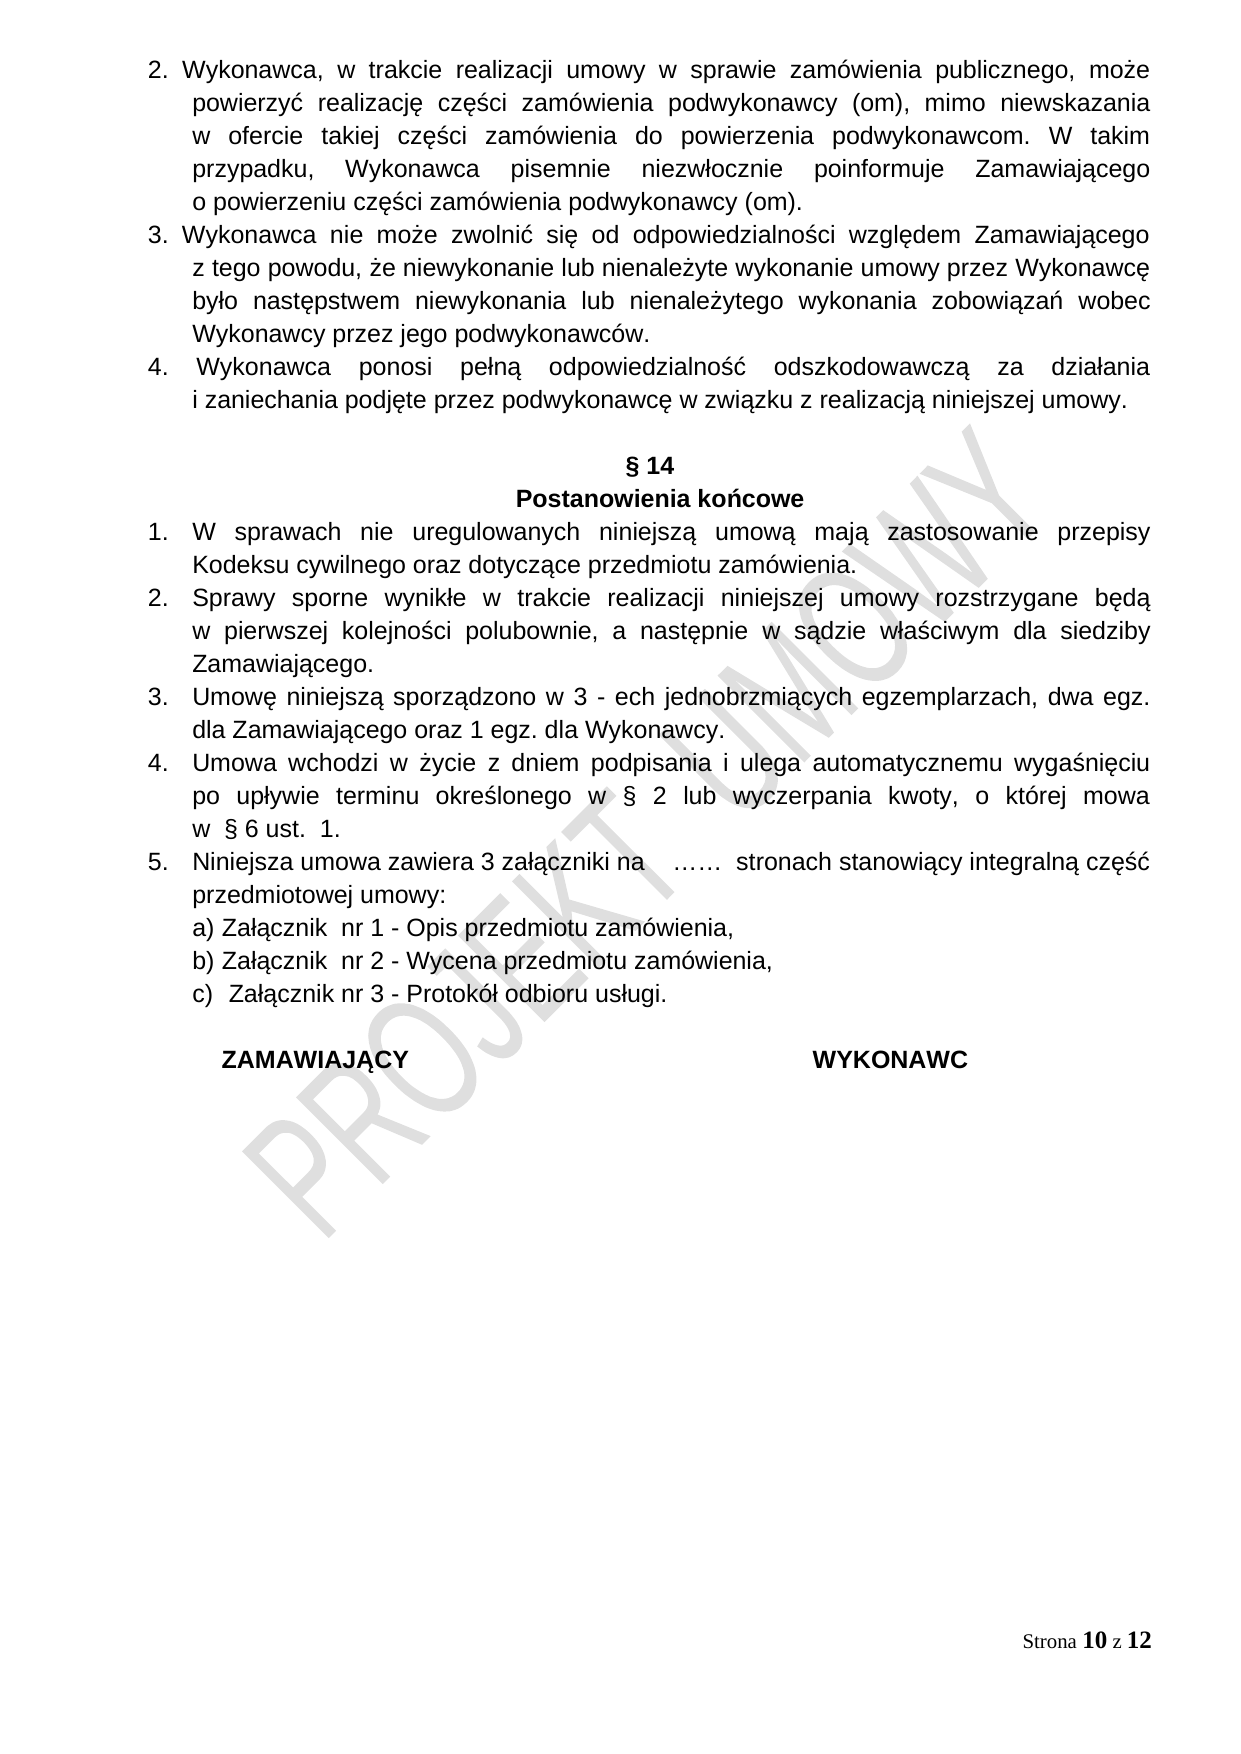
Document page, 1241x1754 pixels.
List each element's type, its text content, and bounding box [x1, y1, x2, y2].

list Załącznik nr 2 - Wycena przedmiotu zamówienia, [192, 946, 1152, 975]
text Postanowienia końcowe [148, 484, 1152, 512]
list Umowa wchodzi w życie z dniem podpisania i ulega automatycznemu wygaśnięciu po upływie terminu określonego w § 2 lub wyczerpania kwoty, o której mowa w § 6 ust. 1. [148, 748, 1152, 843]
list 4. Wykonawca ponosi pełną odpowiedzialność odszkodowawczą za działania i zaniechania podjęte przez podwykonawcę w związku z realizacją niniejszej umowy. [148, 352, 1152, 414]
text ZAMAWIAJĄCY WYKONAWC [148, 1045, 1152, 1074]
list 2. Wykonawca, w trakcie realizacji umowy w sprawie zamówienia publicznego, może powierzyć realizację części zamówienia podwykonawcy (om), mimo niewskazania w ofercie takiej części zamówienia do powierzenia podwykonawcom. W takim przypadku, Wykonawca pisemnie niezwłocznie poinformuje Zamawiającego o powierzeniu części zamówienia podwykonawcy (om). [148, 55, 1152, 216]
list Sprawy sporne wynikłe w trakcie realizacji niniejszej umowy rozstrzygane będą w pierwszej kolejności polubownie, a następnie w sądzie właściwym dla siedziby Zamawiającego. [148, 583, 1152, 677]
list § 14 [148, 451, 1152, 479]
list Załącznik nr 1 - Opis przedmiotu zamówienia, [192, 913, 1152, 942]
list Niniejsza umowa zawiera 3 załączniki na …… stronach stanowiący integralną część przedmiotowej umowy: [148, 847, 1152, 909]
list Umowę niniejszą sporządzono w 3 - ech jednobrzmiących egzemplarzach, dwa egz. dla Zamawiającego oraz 1 egz. dla Wykonawcy. [148, 682, 1152, 743]
list Załącznik nr 3 - Protokół odbioru usługi. [192, 979, 1152, 1008]
list W sprawach nie uregulowanych niniejszą umową mają zastosowanie przepisy Kodeksu cywilnego oraz dotyczące przedmiotu zamówienia. [148, 517, 1152, 578]
list 3. Wykonawca nie może zwolnić się od odpowiedzialności względem Zamawiającego z tego powodu, że niewykonanie lub nienależyte wykonanie umowy przez Wykonawcę było następstwem niewykonania lub nienależytego wykonania zobowiązań wobec Wykonawcy przez jego podwykonawców. [148, 220, 1152, 348]
